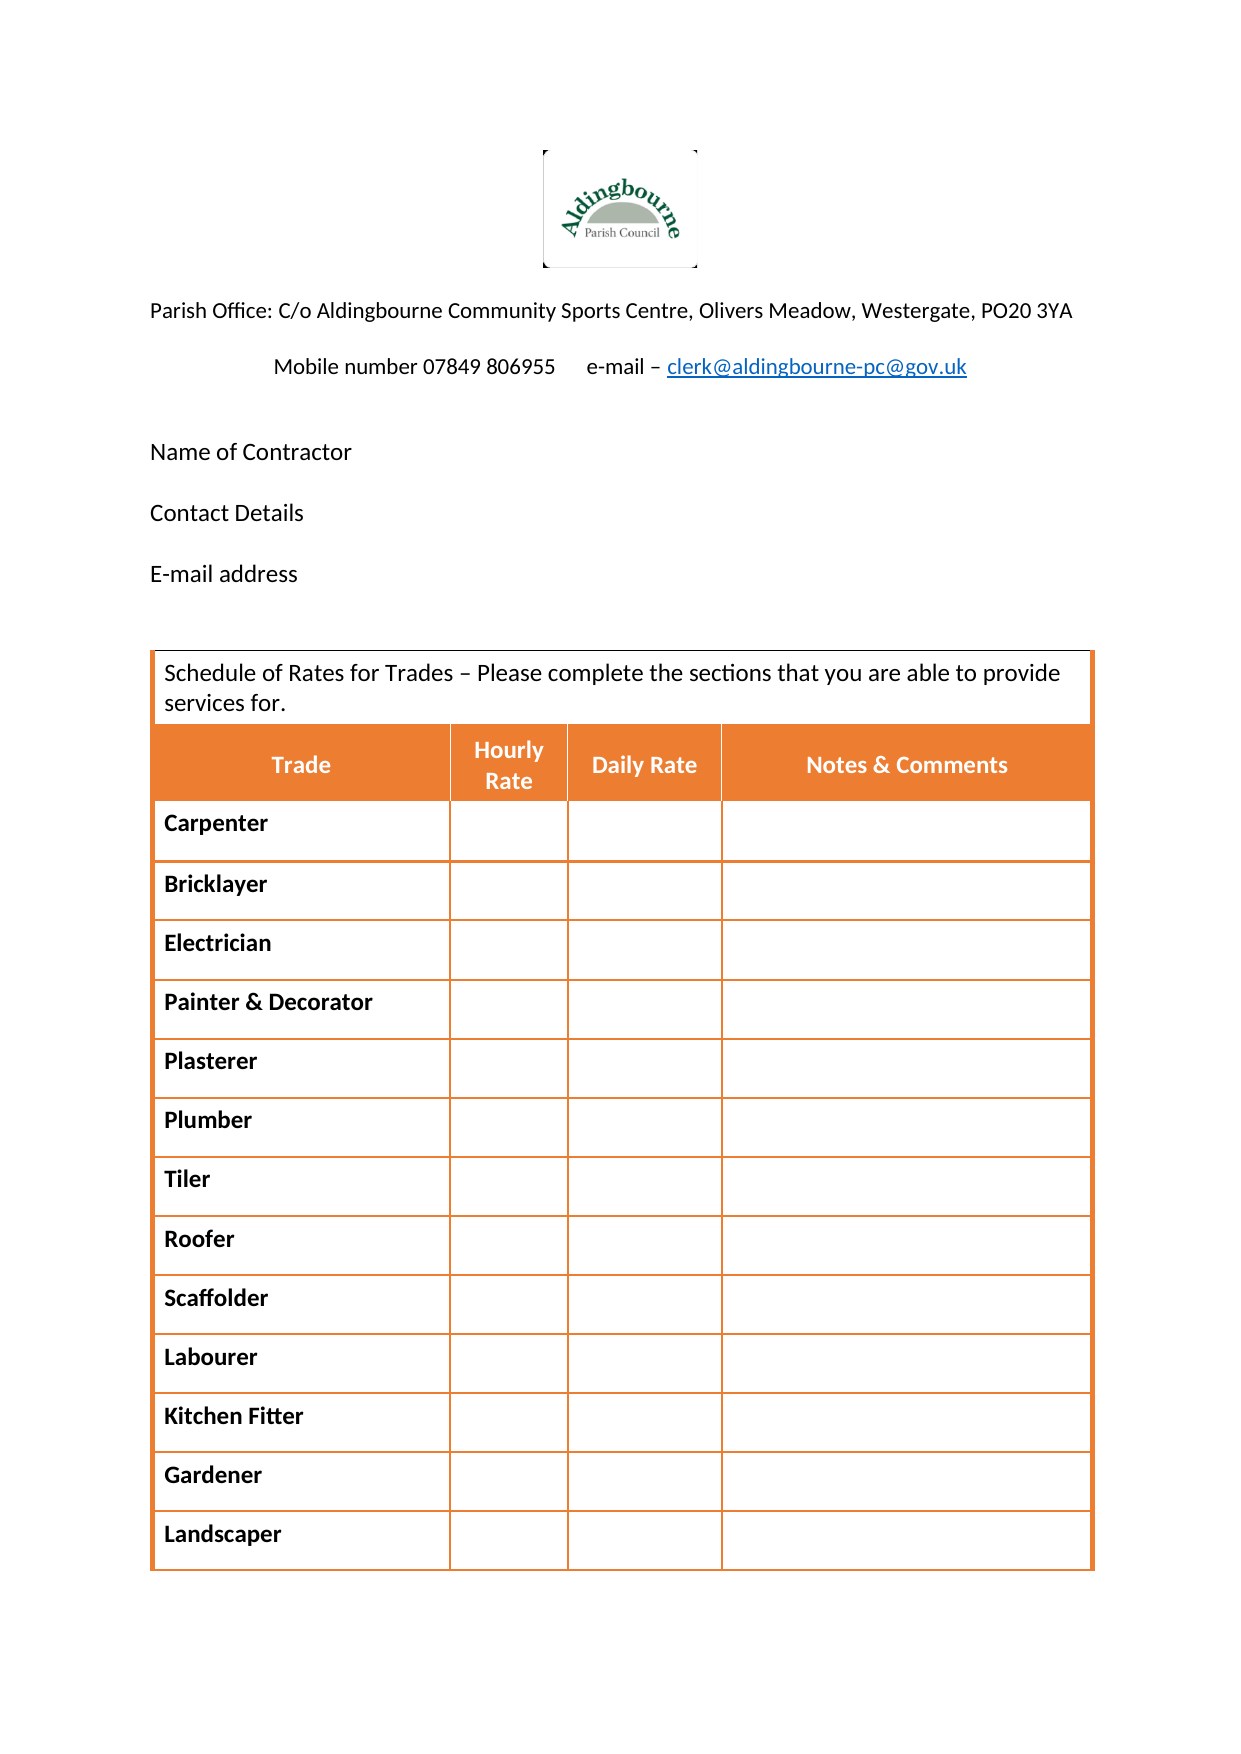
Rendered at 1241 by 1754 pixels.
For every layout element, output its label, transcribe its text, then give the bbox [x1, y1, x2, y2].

table_cell [723, 921, 1090, 978]
table_header Schedule of Rates for Trades – Please complete the sections that you are able to provide services for. [155, 651, 1090, 724]
table_cell Scaffolder [155, 1276, 449, 1333]
table_cell Trade [155, 728, 450, 801]
table_cell [451, 1217, 567, 1274]
text Parish Office: C/o Aldingbourne Community Sports Centre, Olivers Meadow, Westergate, PO20 3YA [150, 296, 1090, 324]
table_cell [451, 1453, 567, 1510]
table_cell [569, 1394, 721, 1451]
text Mobile number 07849 806955 e-mail – clerk@aldingbourne-pc@gov.uk [150, 352, 1090, 380]
table_cell [451, 1099, 567, 1156]
table_cell [569, 863, 721, 919]
table_cell [451, 1040, 567, 1097]
table_cell [451, 1158, 567, 1215]
table_cell [569, 981, 721, 1037]
table_cell [451, 1394, 567, 1451]
table_cell [569, 1040, 721, 1097]
table_cell [569, 1453, 721, 1510]
table_cell [569, 921, 721, 978]
picture [543, 150, 698, 268]
table_cell Labourer [155, 1335, 449, 1392]
table_cell Landscaper [155, 1512, 449, 1569]
table_cell Painter & Decorator [155, 981, 449, 1037]
table_cell Plasterer [155, 1040, 449, 1097]
table_cell [451, 1276, 567, 1333]
table_cell [451, 1335, 567, 1392]
table_cell Roofer [155, 1217, 449, 1274]
table_cell [723, 863, 1090, 919]
table_cell [569, 801, 721, 860]
table_cell [723, 1217, 1090, 1274]
text Name of Contractor [150, 436, 1090, 467]
table_cell [451, 921, 567, 978]
text Contact Details [150, 497, 1090, 528]
table_cell [723, 981, 1090, 1037]
table_cell [451, 1512, 567, 1569]
table_cell Bricklayer [155, 863, 449, 919]
table_cell [569, 1335, 721, 1392]
table_cell [723, 1512, 1090, 1569]
table_cell Electrician [155, 921, 449, 978]
table_cell Gardener [155, 1453, 449, 1510]
table_cell [569, 1512, 721, 1569]
table_cell [451, 801, 567, 860]
text E-mail address [150, 558, 1090, 589]
table_cell [723, 1453, 1090, 1510]
table_cell Plumber [155, 1099, 449, 1156]
table_cell [723, 801, 1090, 860]
table_cell [569, 1099, 721, 1156]
table_cell [723, 1158, 1090, 1215]
table_cell Hourly Rate [451, 728, 567, 801]
table_cell [569, 1276, 721, 1333]
table_cell [723, 1276, 1090, 1333]
table_cell Daily Rate [568, 728, 721, 801]
table_cell [723, 1335, 1090, 1392]
table_cell [723, 1099, 1090, 1156]
table_cell Tiler [155, 1158, 449, 1215]
table_cell Kitchen Fitter [155, 1394, 449, 1451]
table_cell [451, 981, 567, 1037]
table_cell [723, 1040, 1090, 1097]
table_cell Notes & Comments [722, 728, 1090, 801]
table_cell [451, 863, 567, 919]
table_cell Carpenter [155, 801, 449, 860]
table_cell [723, 1394, 1090, 1451]
table_cell [569, 1217, 721, 1274]
table_cell [569, 1158, 721, 1215]
